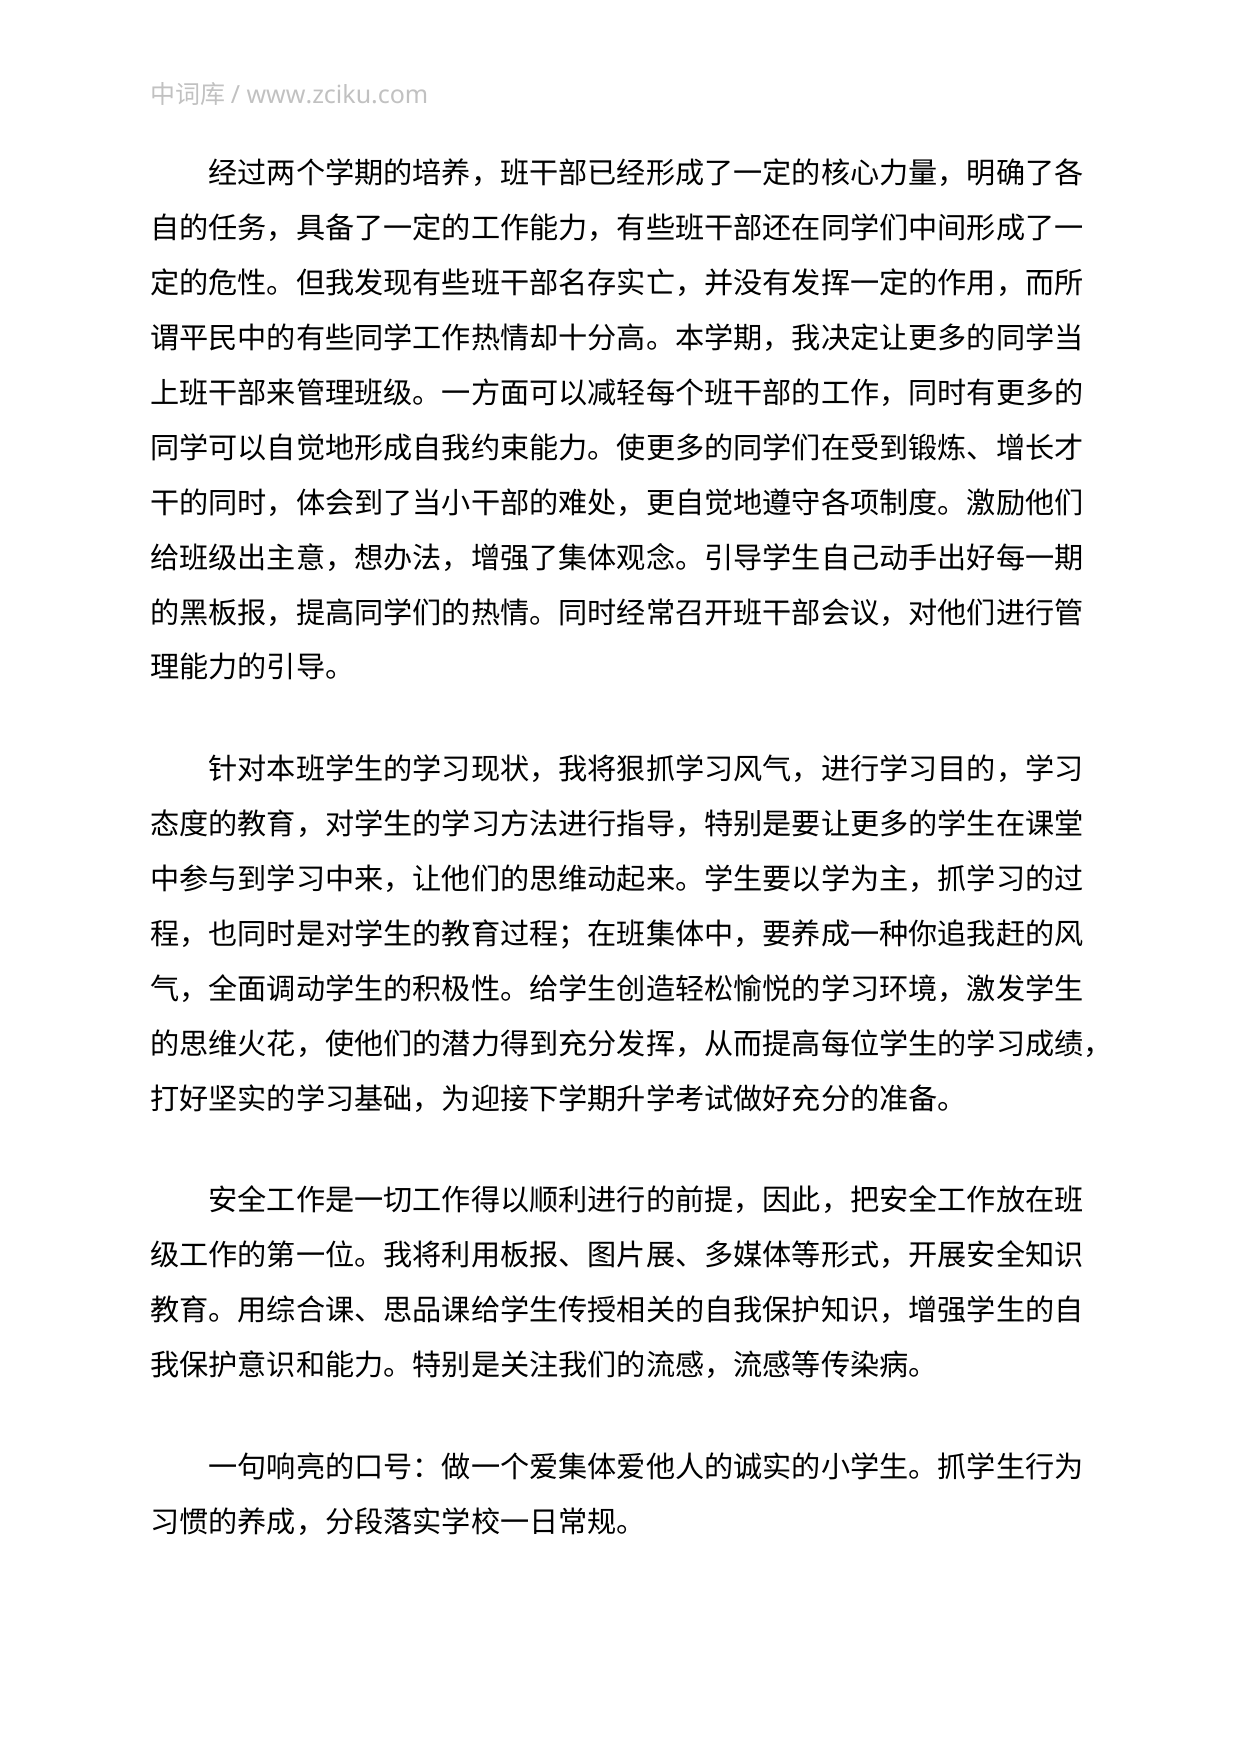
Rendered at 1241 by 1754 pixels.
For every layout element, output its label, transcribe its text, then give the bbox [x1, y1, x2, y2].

text 一句响亮的口号：做一个爱集体爱他人的诚实的小学生。抓学生行为习惯的养成，分段落实学校一日常规。 [150, 1443, 1090, 1541]
text 安全工作是一切工作得以顺利进行的前提，因此，把安全工作放在班级工作的第一位。我将利用板报、图片展、多媒体等形式，开展安全知识教育。用综合课、思品课给学生传授相关的自我保护知识，增强学生的自我保护意识和能力。特别是关注我们的流感，流感等传染病。 [150, 1177, 1090, 1384]
text 针对本班学生的学习现状，我将狠抓学习风气，进行学习目的，学习态度的教育，对学生的学习方法进行指导，特别是要让更多的学生在课堂中参与到学习中来，让他们的思维动起来。学生要以学为主，抓学习的过程，也同时是对学生的教育过程；在班集体中，要养成一种你追我赶的风气，全面调动学生的积极性。给学生创造轻松愉悦的学习环境，激发学生的思维火花，使他们的潜力得到充分发挥，从而提高每位学生的学习成绩，打好坚实的学习基础，为迎接下学期升学考试做好充分的准备。 [150, 746, 1090, 1117]
text 经过两个学期的培养，班干部已经形成了一定的核心力量，明确了各自的任务，具备了一定的工作能力，有些班干部还在同学们中间形成了一定的危性。但我发现有些班干部名存实亡，并没有发挥一定的作用，而所谓平民中的有些同学工作热情却十分高。本学期，我决定让更多的同学当上班干部来管理班级。一方面可以减轻每个班干部的工作，同时有更多的同学可以自觉地形成自我约束能力。使更多的同学们在受到锻炼、增长才干的同时，体会到了当小干部的难处，更自觉地遵守各项制度。激励他们给班级出主意，想办法，增强了集体观念。引导学生自己动手出好每一期的黑板报，提高同学们的热情。同时经常召开班干部会议，对他们进行管理能力的引导。 [150, 150, 1090, 686]
